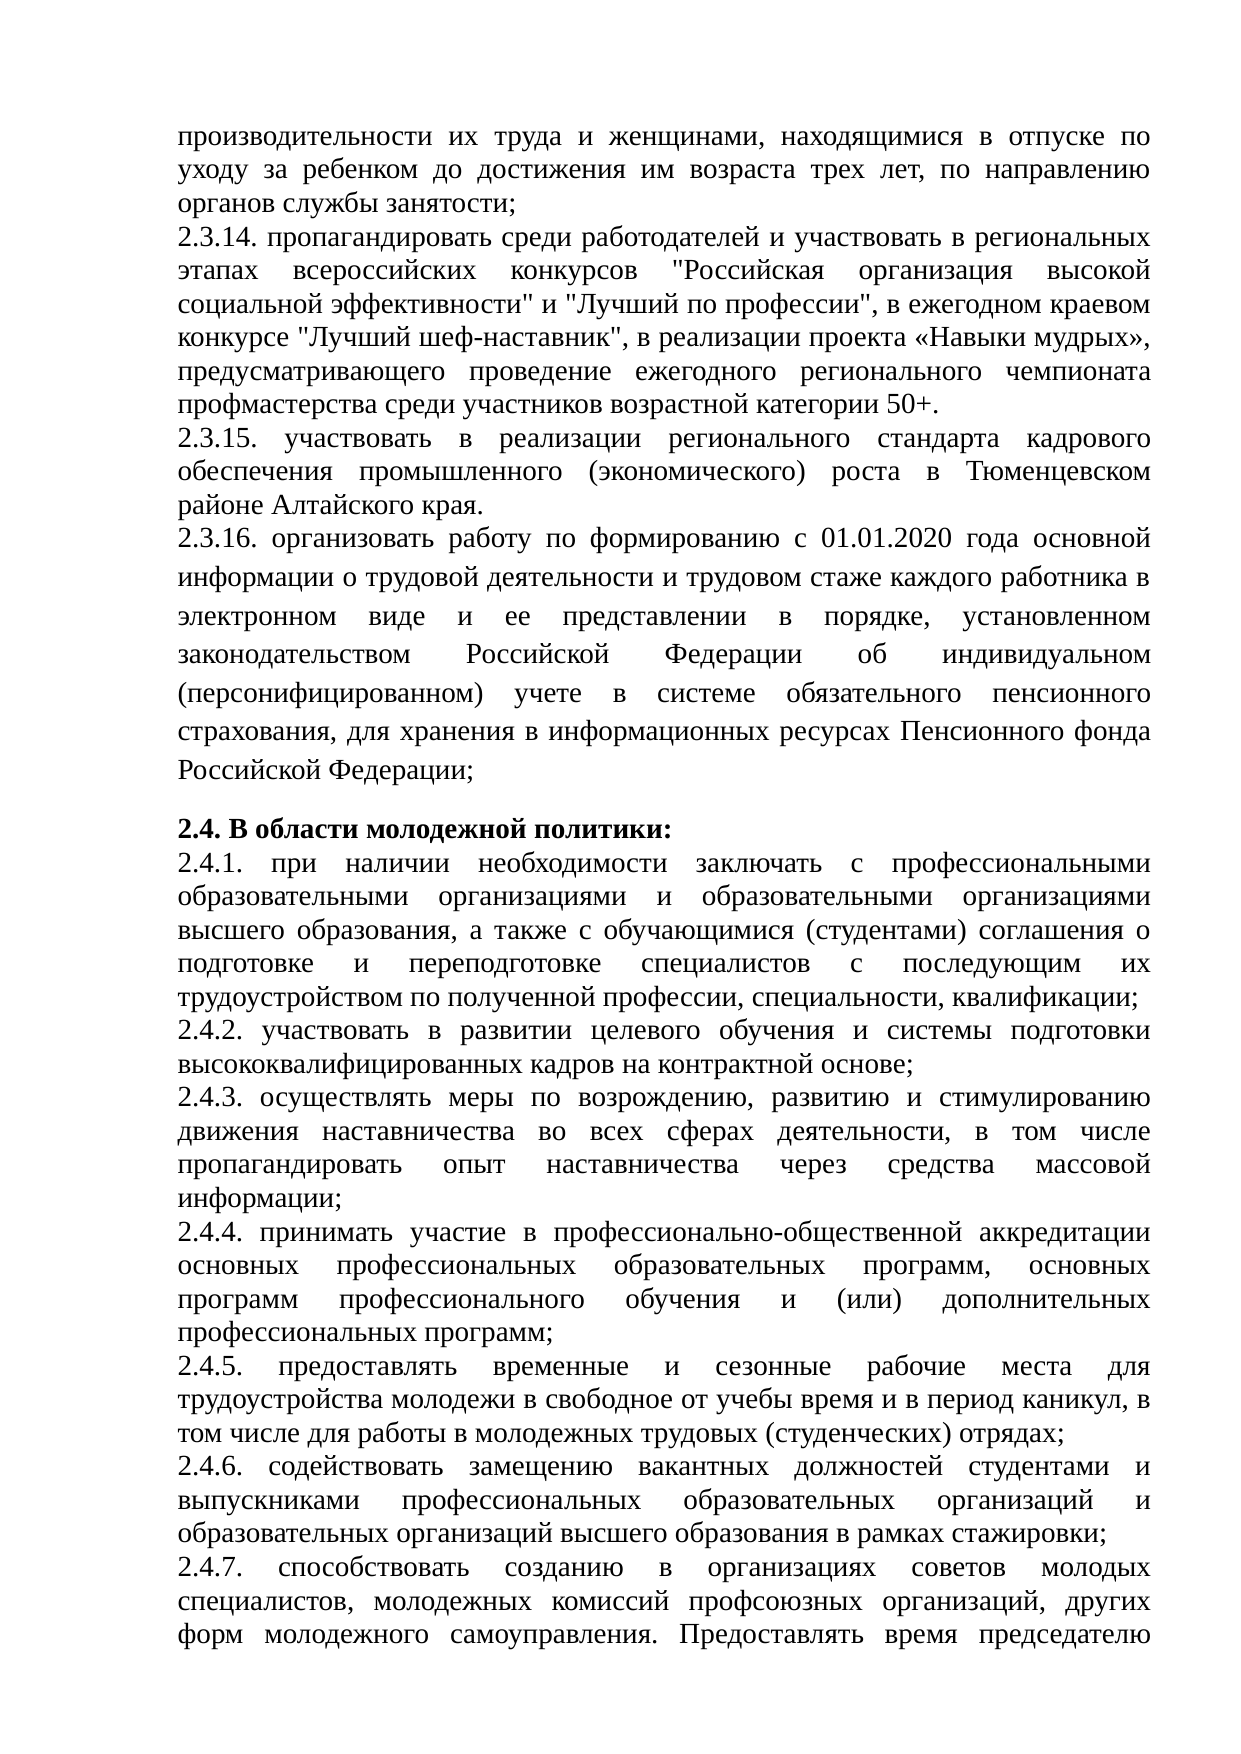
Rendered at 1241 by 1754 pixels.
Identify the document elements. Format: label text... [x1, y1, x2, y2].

text 2.4.2. участвовать в развитии целевого обучения и системы подготовки высококвалифицированных кадров на контрактной основе; [177, 1012, 1152, 1079]
text 2.4.4. принимать участие в профессионально-общественной аккредитации основных профессиональных образовательных программ, основных программ профессионального обучения и (или) дополнительных профессиональных программ; [177, 1214, 1152, 1348]
text 2.4.5. предоставлять временные и сезонные рабочие места для трудоустройства молодежи в свободное от учебы время и в период каникул, в том числе для работы в молодежных трудовых (студенческих) отрядах; [177, 1348, 1152, 1448]
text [177, 1549, 1152, 1650]
text 2.4.1. при наличии необходимости заключать с профессиональными образовательными организациями и образовательными организациями высшего образования, а также с обучающимися (студентами) соглашения о подготовке и переподготовке специалистов с последующим их трудоустройством по полученной профессии, специальности, квалификации; [177, 845, 1152, 1012]
text 2.4.6. содействовать замещению вакантных должностей студентами и выпускниками профессиональных образовательных организаций и образовательных организаций высшего образования в рамках стажировки; [177, 1448, 1152, 1549]
text 2.4. В области молодежной политики: [177, 811, 1152, 845]
text 2.3.16. организовать работу по формированию с 01.01.2020 года основной информации о трудовой деятельности и трудовом стаже каждого работника в электронном виде и ее представлении в порядке, установленном законодательством Российской Федерации об индивидуальном (персонифицированном) учете в системе обязательного пенсионного страхования, для хранения в информационных ресурсах Пенсионного фонда Российской Федерации; [177, 521, 1152, 785]
text 2.4.3. осуществлять меры по возрождению, развитию и стимулированию движения наставничества во всех сферах деятельности, в том числе пропагандировать опыт наставничества через средства массовой информации; [177, 1079, 1152, 1214]
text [177, 118, 1152, 219]
text 2.3.14. пропагандировать среди работодателей и участвовать в региональных этапах всероссийских конкурсов "Российская организация высокой социальной эффективности" и "Лучший по профессии", в ежегодном краевом конкурсе "Лучший шеф-наставник", в реализации проекта «Навыки мудрых», предусматривающего проведение ежегодного регионального чемпионата профмастерства среди участников возрастной категории 50+. [177, 219, 1152, 420]
text 2.3.15. участвовать в реализации регионального стандарта кадрового обеспечения промышленного (экономического) роста в Тюменцевском районе Алтайского края. [177, 420, 1152, 521]
